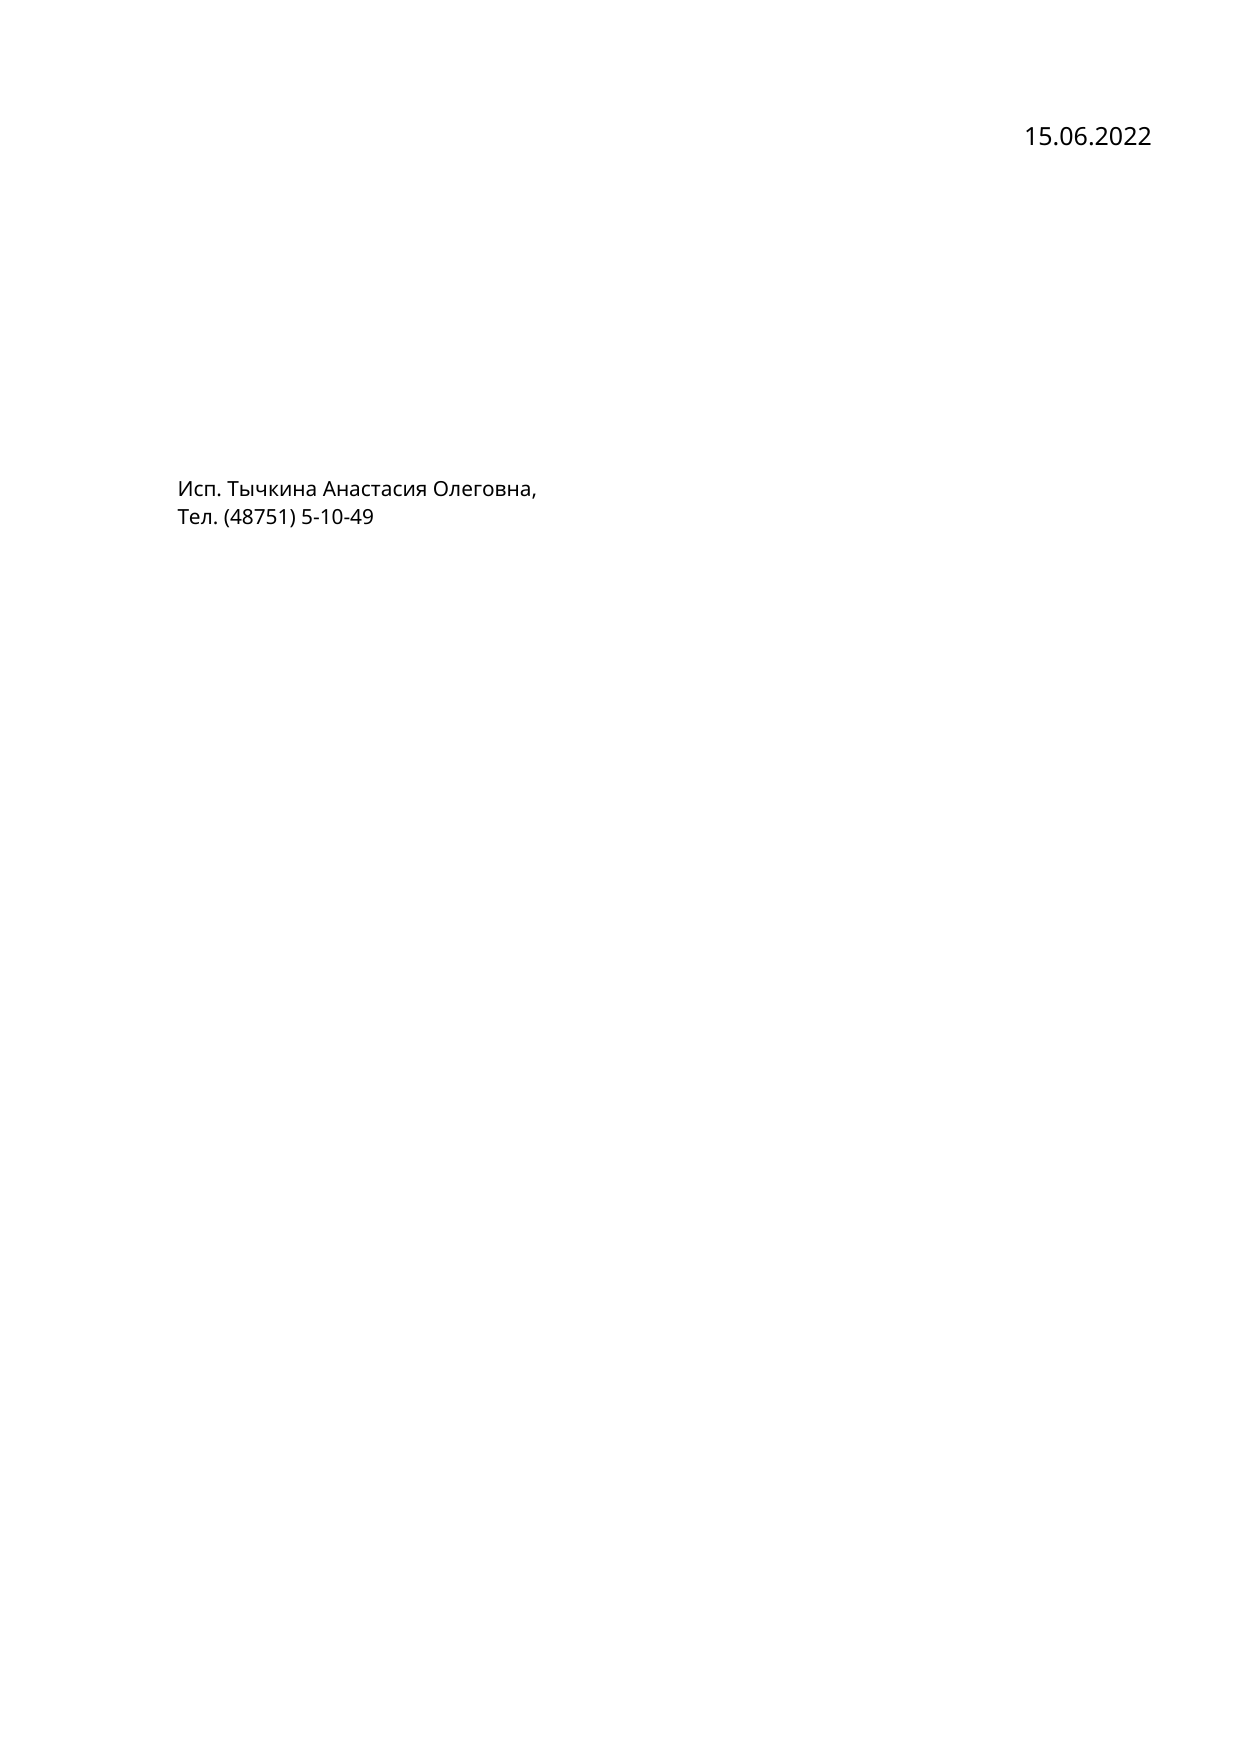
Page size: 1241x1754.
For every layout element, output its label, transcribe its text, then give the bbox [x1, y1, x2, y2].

text Тел. (48751) 5-10-49 [177, 502, 1152, 531]
text Исп. Тычкина Анастасия Олеговна, [177, 474, 1152, 502]
text 15.06.2022 [177, 118, 1152, 152]
